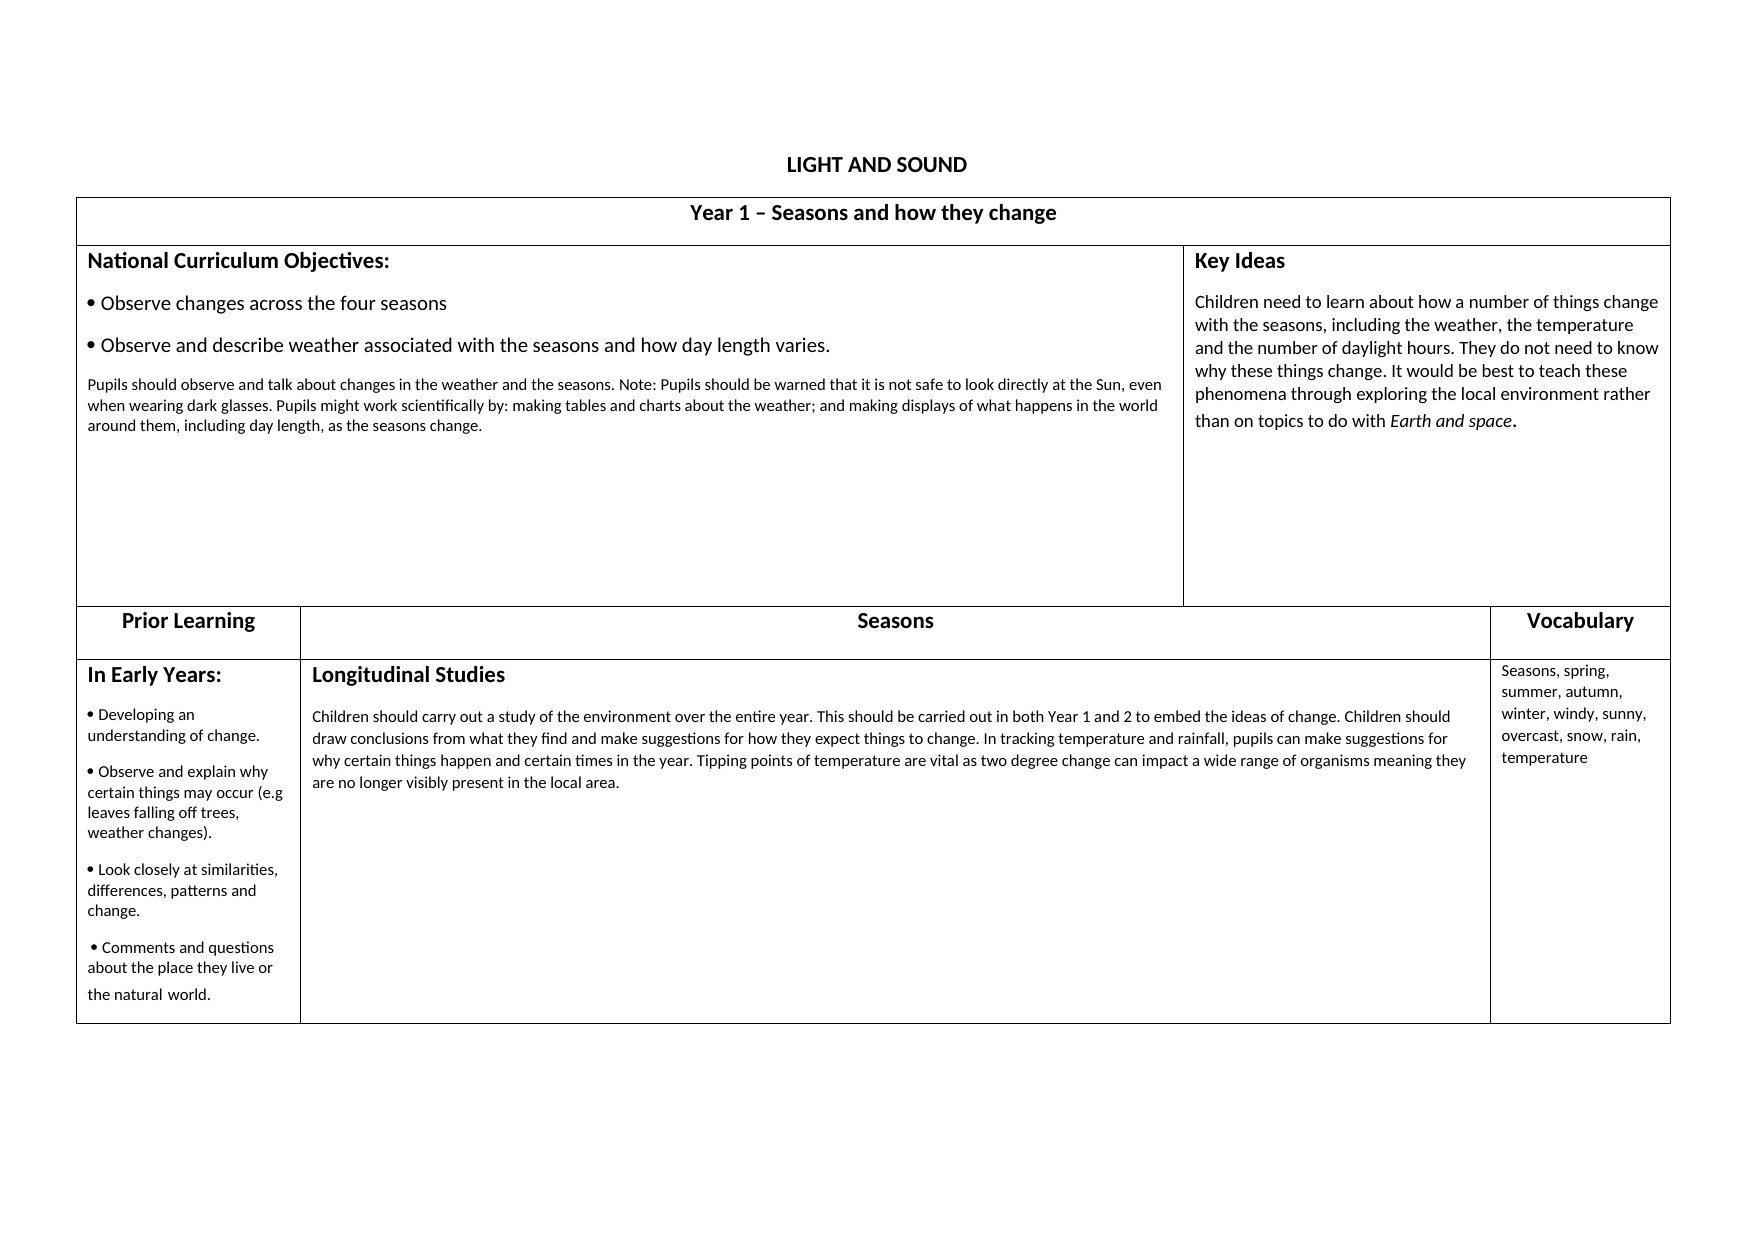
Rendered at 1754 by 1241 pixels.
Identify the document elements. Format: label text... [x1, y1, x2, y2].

table_cell Seasons, spring, summer, autumn, winter, windy, sunny, overcast, snow, rain, temperature [1491, 660, 1670, 1023]
table_cell National Curriculum Objectives: Observe changes across the four seasons Observe and describe weather associated with the seasons and how day length varies. Pupils should observe and talk about changes in the weather and the seasons. Note: Pupils should be warned that it is not safe to look directly at the Sun, even when wearing dark glasses. Pupils might work scientifically by: making tables and charts about the weather; and making displays of what happens in the world around them, including day length, as the seasons change. [77, 246, 1183, 606]
table_cell Vocabulary [1491, 607, 1670, 659]
table_cell Seasons [301, 607, 1490, 659]
table_cell In Early Years: Developing an understanding of change. Observe and explain why certain things may occur (e.g leaves falling off trees, weather changes). Look closely at similarities, differences, patterns and change. Comments and questions about the place they live or the natural world. [77, 660, 300, 1023]
table_cell Prior Learning [77, 607, 300, 659]
table_cell Key Ideas Children need to learn about how a number of things change with the seasons, including the weather, the temperature and the number of daylight hours. They do not need to know why these things change. It would be best to teach these phenomena through exploring the local environment rather than on topics to do with Earth and space. [1184, 246, 1670, 606]
table_header Year 1 – Seasons and how they change [77, 198, 1670, 245]
table_cell Longitudinal Studies Children should carry out a study of the environment over the entire year. This should be carried out in both Year 1 and 2 to embed the ideas of change. Children should draw conclusions from what they find and make suggestions for how they expect things to change. In tracking temperature and rainfall, pupils can make suggestions for why certain things happen and certain times in the year. Tipping points of temperature are vital as two degree change can impact a wide range of organisms meaning they are no longer visibly present in the local area. [301, 660, 1490, 1023]
text LIGHT AND SOUND [150, 150, 1604, 178]
